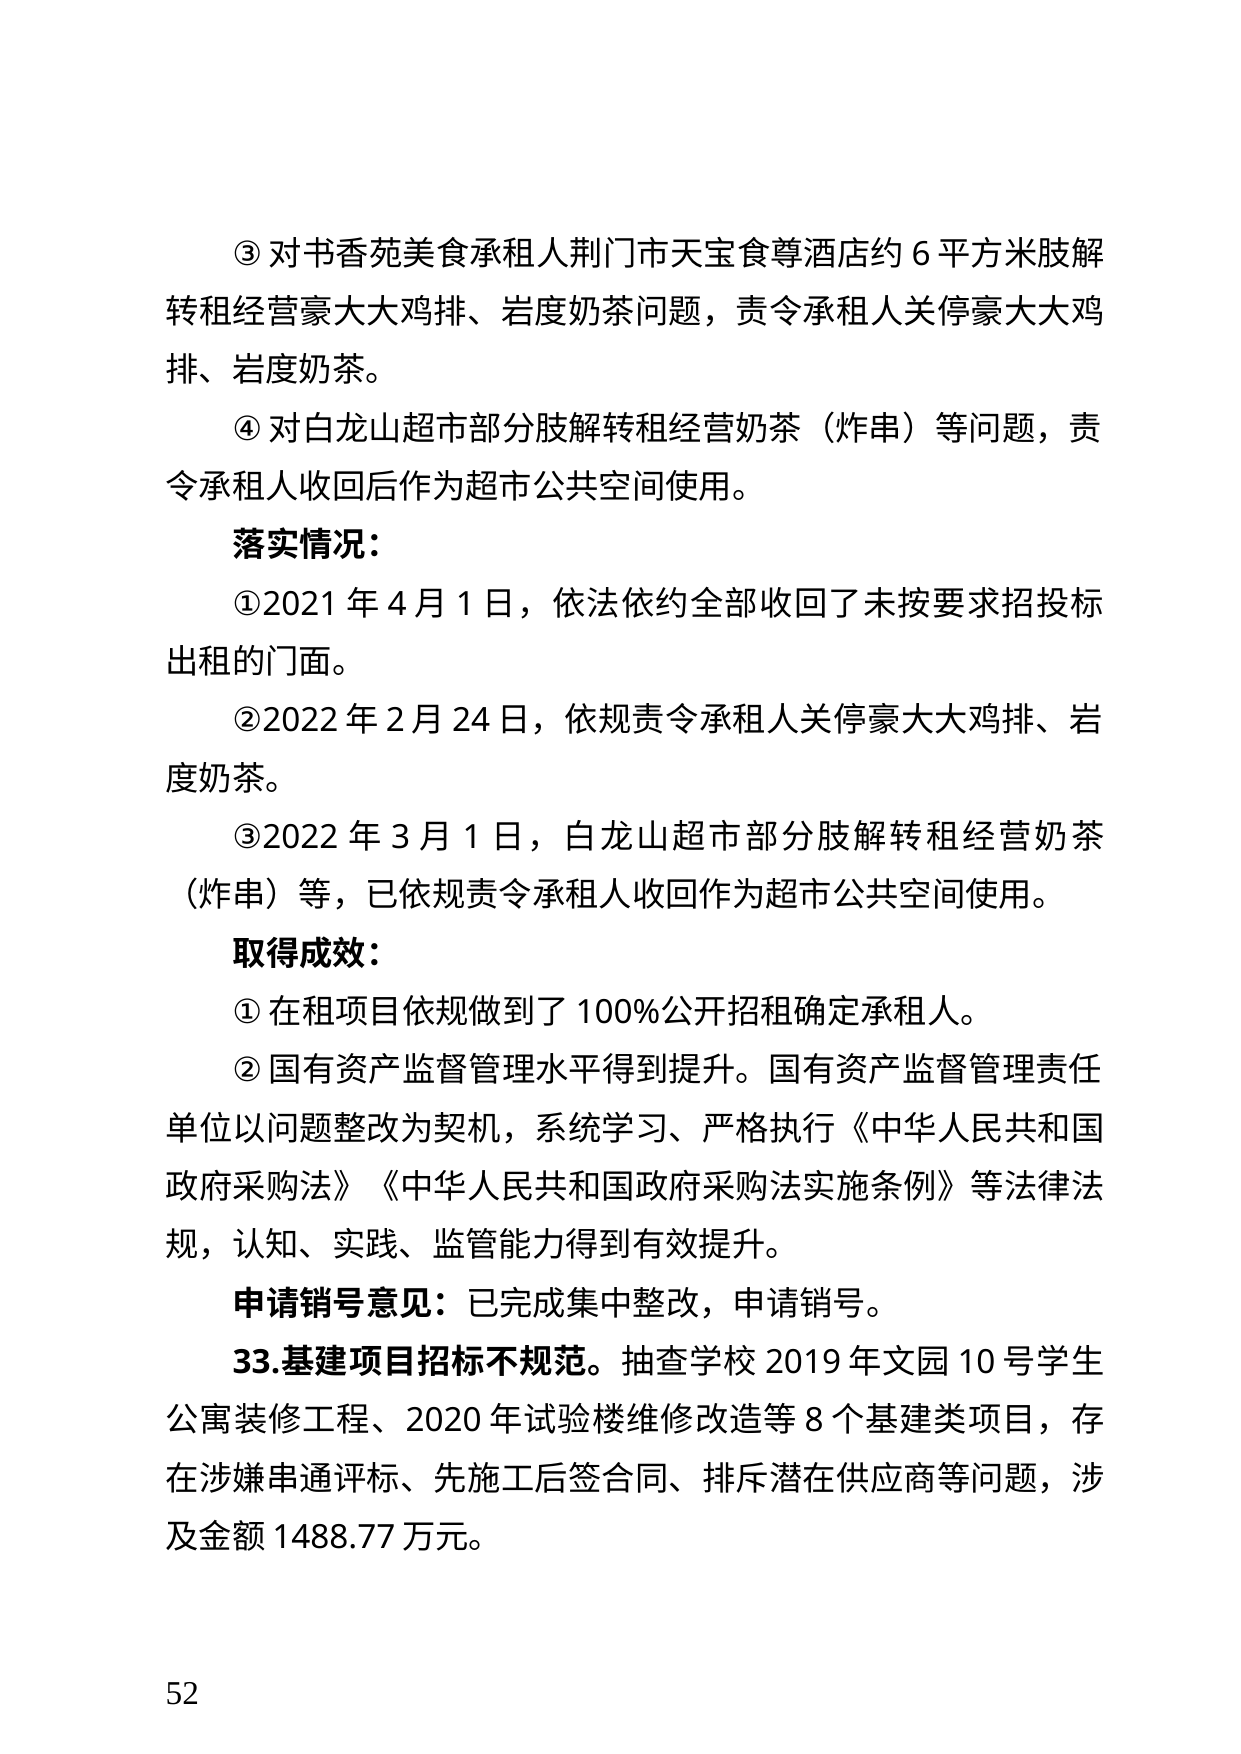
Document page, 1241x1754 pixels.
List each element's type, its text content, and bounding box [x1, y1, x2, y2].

text 落实情况： [165, 510, 1104, 568]
text ④对白龙山超市部分肢解转租经营奶茶（炸串）等问题，责令承租人收回后作为超市公共空间使用。 [165, 393, 1104, 510]
text 33.基建项目招标不规范。抽查学校2019年文园10号学生公寓装修工程、2020年试验楼维修改造等8个基建类项目，存在涉嫌串通评标、先施工后签合同、排斥潜在供应商等问题，涉及金额1488.77万元。 [165, 1327, 1104, 1560]
text ③2022年3月1日，白龙山超市部分肢解转租经营奶茶（炸串）等，已依规责令承租人收回作为超市公共空间使用。 [165, 802, 1104, 918]
text ②国有资产监督管理水平得到提升。国有资产监督管理责任单位以问题整改为契机，系统学习、严格执行《中华人民共和国政府采购法》《中华人民共和国政府采购法实施条例》等法律法规，认知、实践、监管能力得到有效提升。 [165, 1035, 1104, 1268]
text 申请销号意见：已完成集中整改，申请销号。 [165, 1268, 1104, 1327]
text ③对书香苑美食承租人荆门市天宝食尊酒店约6平方米肢解转租经营豪大大鸡排、岩度奶茶问题，责令承租人关停豪大大鸡排、岩度奶茶。 [165, 218, 1104, 393]
text ①2021年4月1日，依法依约全部收回了未按要求招投标出租的门面。 [165, 568, 1104, 685]
text ①在租项目依规做到了100%公开招租确定承租人。 [165, 977, 1104, 1035]
text ②2022年2月24日，依规责令承租人关停豪大大鸡排、岩度奶茶。 [165, 685, 1104, 802]
text 取得成效： [165, 918, 1104, 977]
